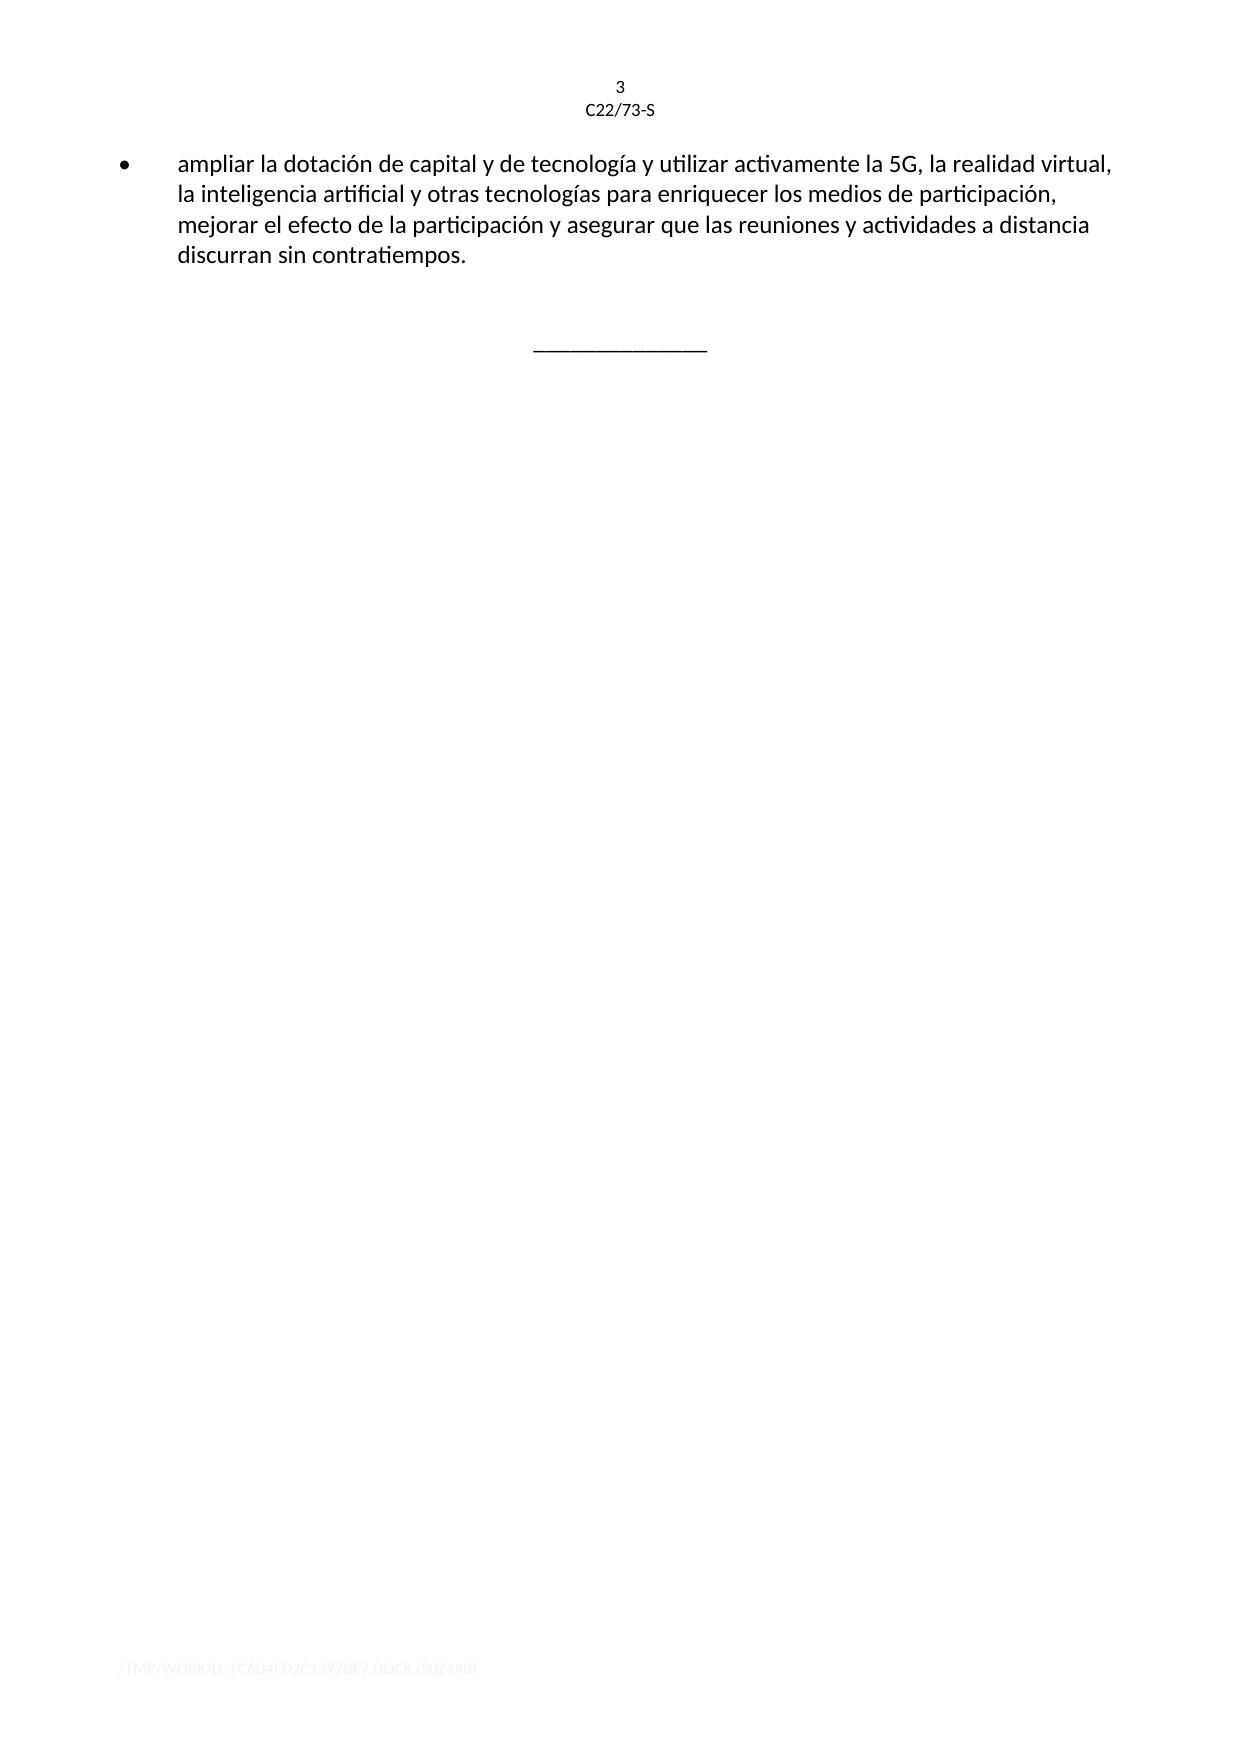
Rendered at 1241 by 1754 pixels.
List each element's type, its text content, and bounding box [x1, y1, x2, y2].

text ______________ [118, 325, 1122, 356]
text • ampliar la dotación de capital y de tecnología y utilizar activamente la 5G, la realidad virtual, la inteligencia artificial y otras tecnologías para enriquecer los medios de participación, mejorar el efecto de la participación y asegurar que las reuniones y actividades a distancia discurran sin contratiempos. [118, 148, 1122, 270]
